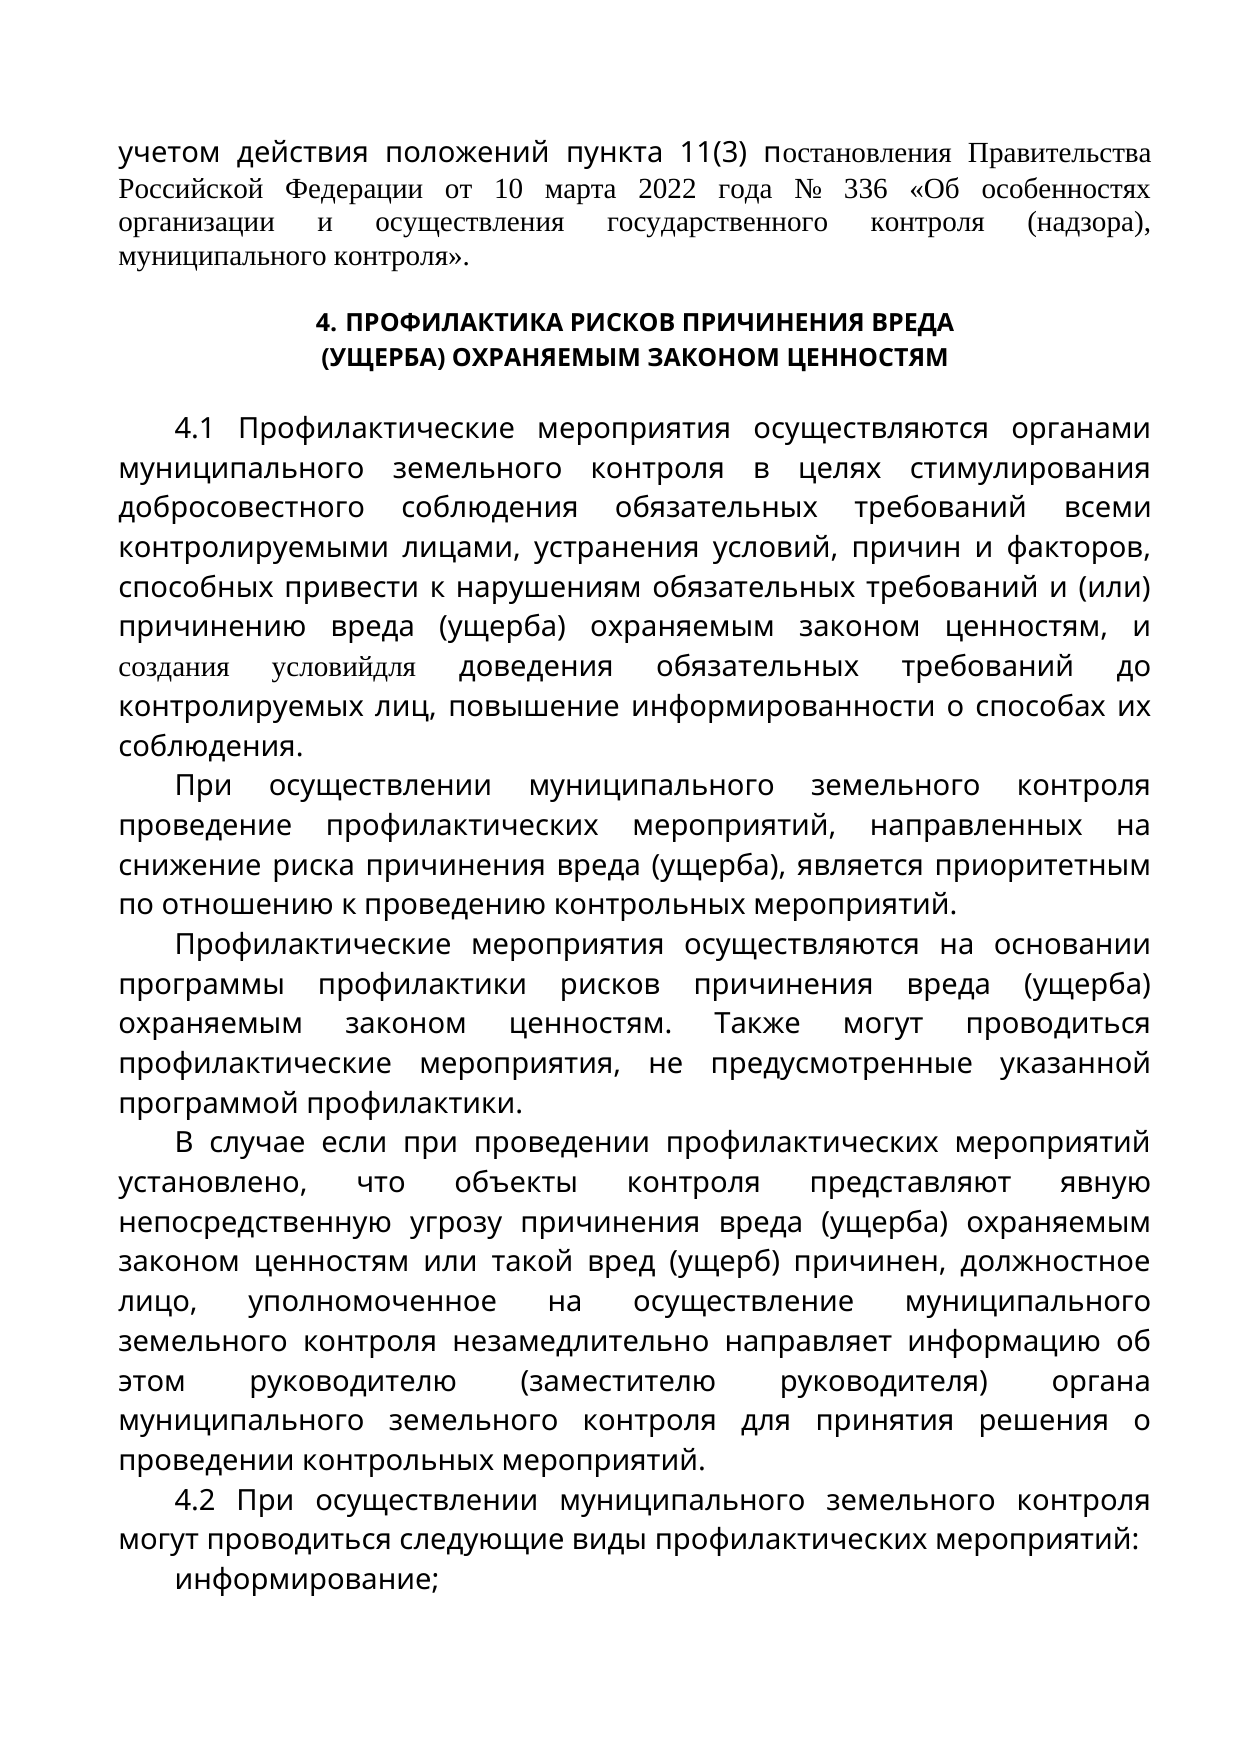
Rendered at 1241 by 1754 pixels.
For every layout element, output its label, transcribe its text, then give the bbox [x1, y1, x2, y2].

text (УЩЕРБА) ОХРАНЯЕМЫМ ЗАКОНОМ ЦЕННОСТЯМ [118, 339, 1152, 373]
text В случае если при проведении профилактических мероприятий установлено, что объекты контроля представляют явную непосредственную угрозу причинения вреда (ущерба) охраняемым законом ценностям или такой вред (ущерб) причинен, должностное лицо, уполномоченное на осуществление муниципального земельного контроля незамедлительно направляет информацию об этом руководителю (заместителю руководителя) органа муниципального земельного контроля для принятия решения о проведении контрольных мероприятий. [118, 1122, 1152, 1479]
text 4.2 При осуществлении муниципального земельного контроля могут проводиться следующие виды профилактических мероприятий: [118, 1479, 1152, 1558]
list ПРОФИЛАКТИКА РИСКОВ ПРИЧИНЕНИЯ ВРЕДА [118, 305, 1152, 339]
text Профилактические мероприятия осуществляются на основании программы профилактики рисков причинения вреда (ущерба) охраняемым законом ценностям. Также могут проводиться профилактические мероприятия, не предусмотренные указанной программой профилактики. [118, 923, 1152, 1122]
text 4.1 Профилактические мероприятия осуществляются органами муниципального земельного контроля в целях стимулирования добросовестного соблюдения обязательных требований всеми контролируемыми лицами, устранения условий, причин и факторов, способных привести к нарушениям обязательных требований и (или) причинению вреда (ущерба) охраняемым законом ценностям, и создания условийдля доведения обязательных требований до контролируемых лиц, повышение информированности о способах их соблюдения. [118, 407, 1152, 764]
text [118, 131, 1152, 272]
text информирование; [118, 1558, 1152, 1598]
text При осуществлении муниципального земельного контроля проведение профилактических мероприятий, направленных на снижение риска причинения вреда (ущерба), является приоритетным по отношению к проведению контрольных мероприятий. [118, 764, 1152, 923]
